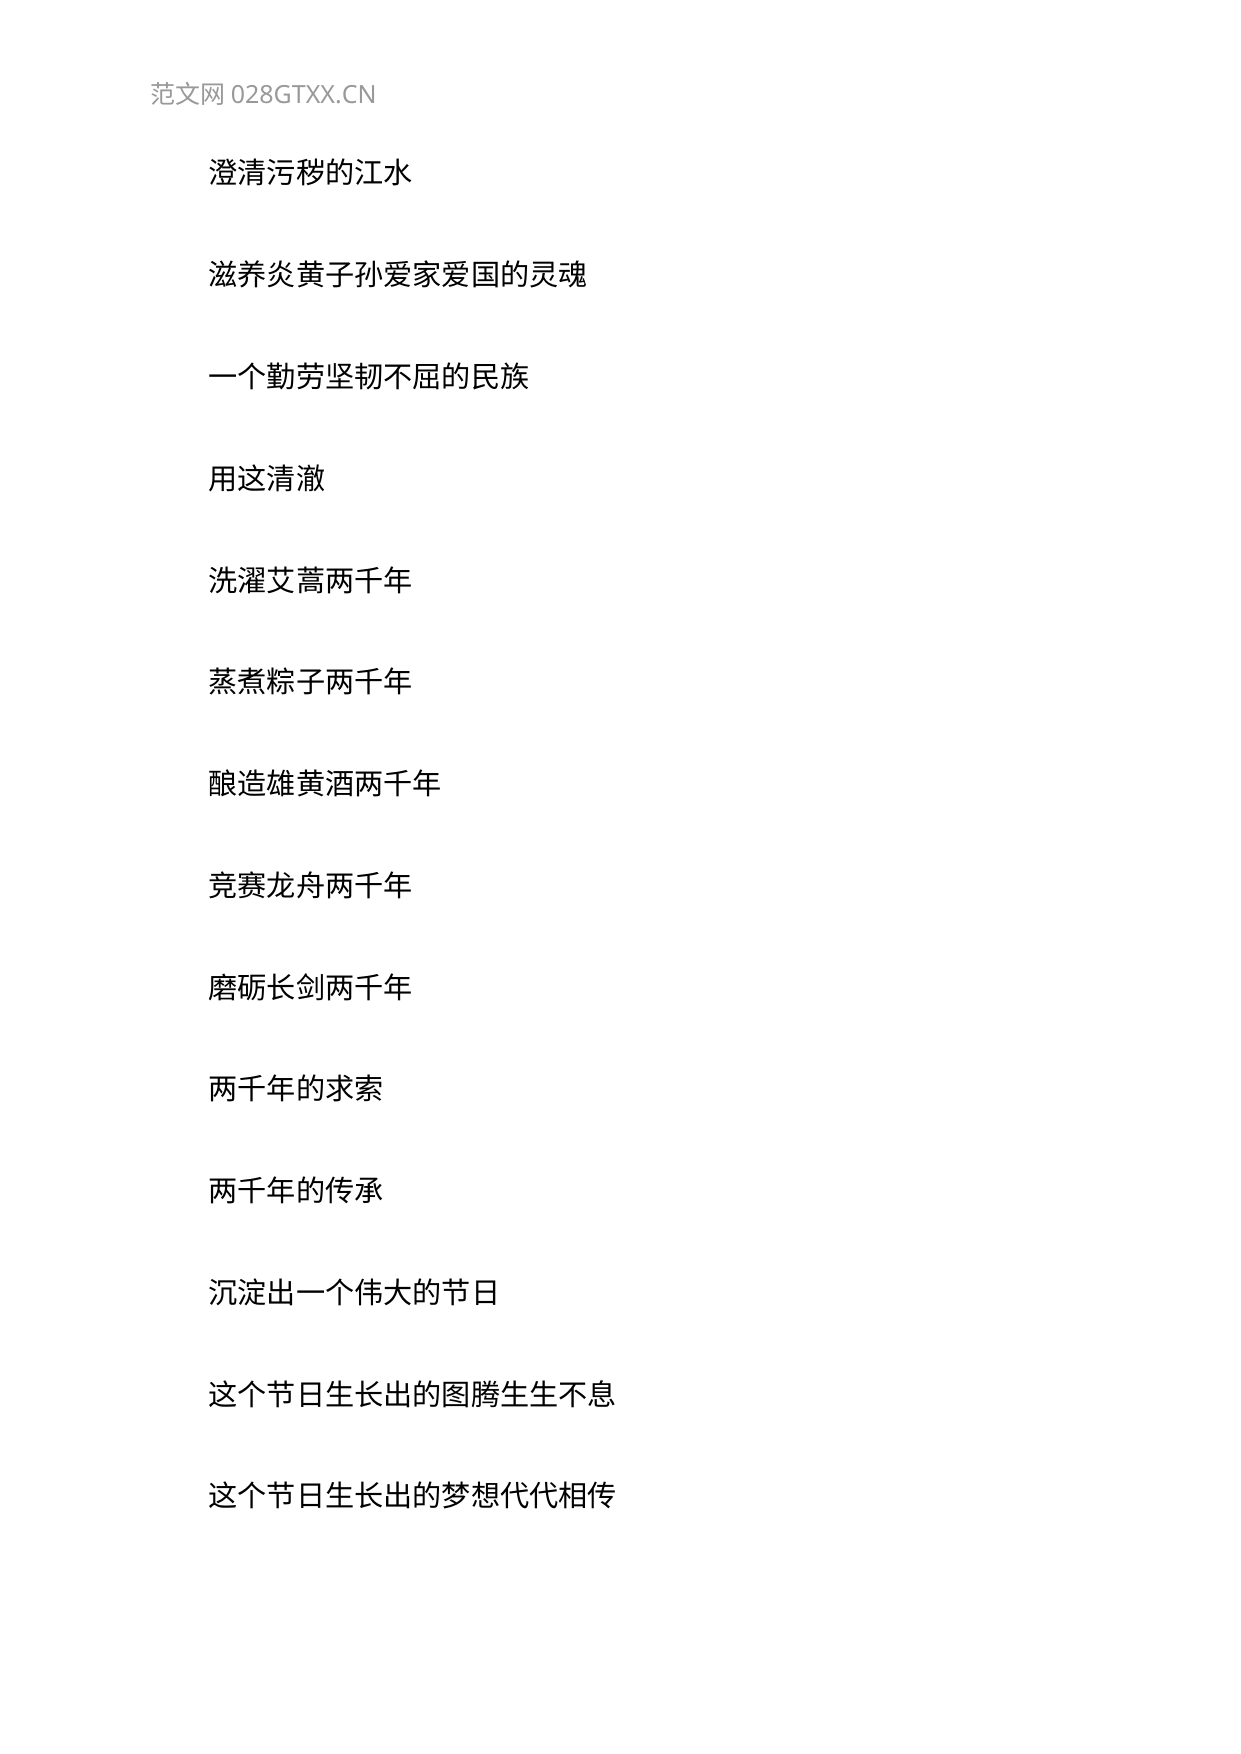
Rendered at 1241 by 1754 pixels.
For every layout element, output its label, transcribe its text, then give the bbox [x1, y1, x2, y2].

text 竞赛龙舟两千年 [150, 862, 1090, 905]
text 蒸煮粽子两千年 [150, 659, 1090, 701]
text 沉淀出一个伟大的节日 [150, 1269, 1090, 1312]
text 两千年的求索 [150, 1066, 1090, 1108]
text 酿造雄黄酒两千年 [150, 761, 1090, 803]
text 这个节日生长出的梦想代代相传 [150, 1473, 1090, 1515]
text 用这清澈 [150, 455, 1090, 498]
text 澄清污秽的江水 [150, 150, 1090, 192]
text 滋养炎黄子孙爱家爱国的灵魂 [150, 252, 1090, 294]
text 磨砺长剑两千年 [150, 964, 1090, 1006]
text 一个勤劳坚韧不屈的民族 [150, 353, 1090, 396]
text 这个节日生长出的图腾生生不息 [150, 1371, 1090, 1413]
text 洗濯艾蒿两千年 [150, 557, 1090, 599]
text 两千年的传承 [150, 1168, 1090, 1210]
